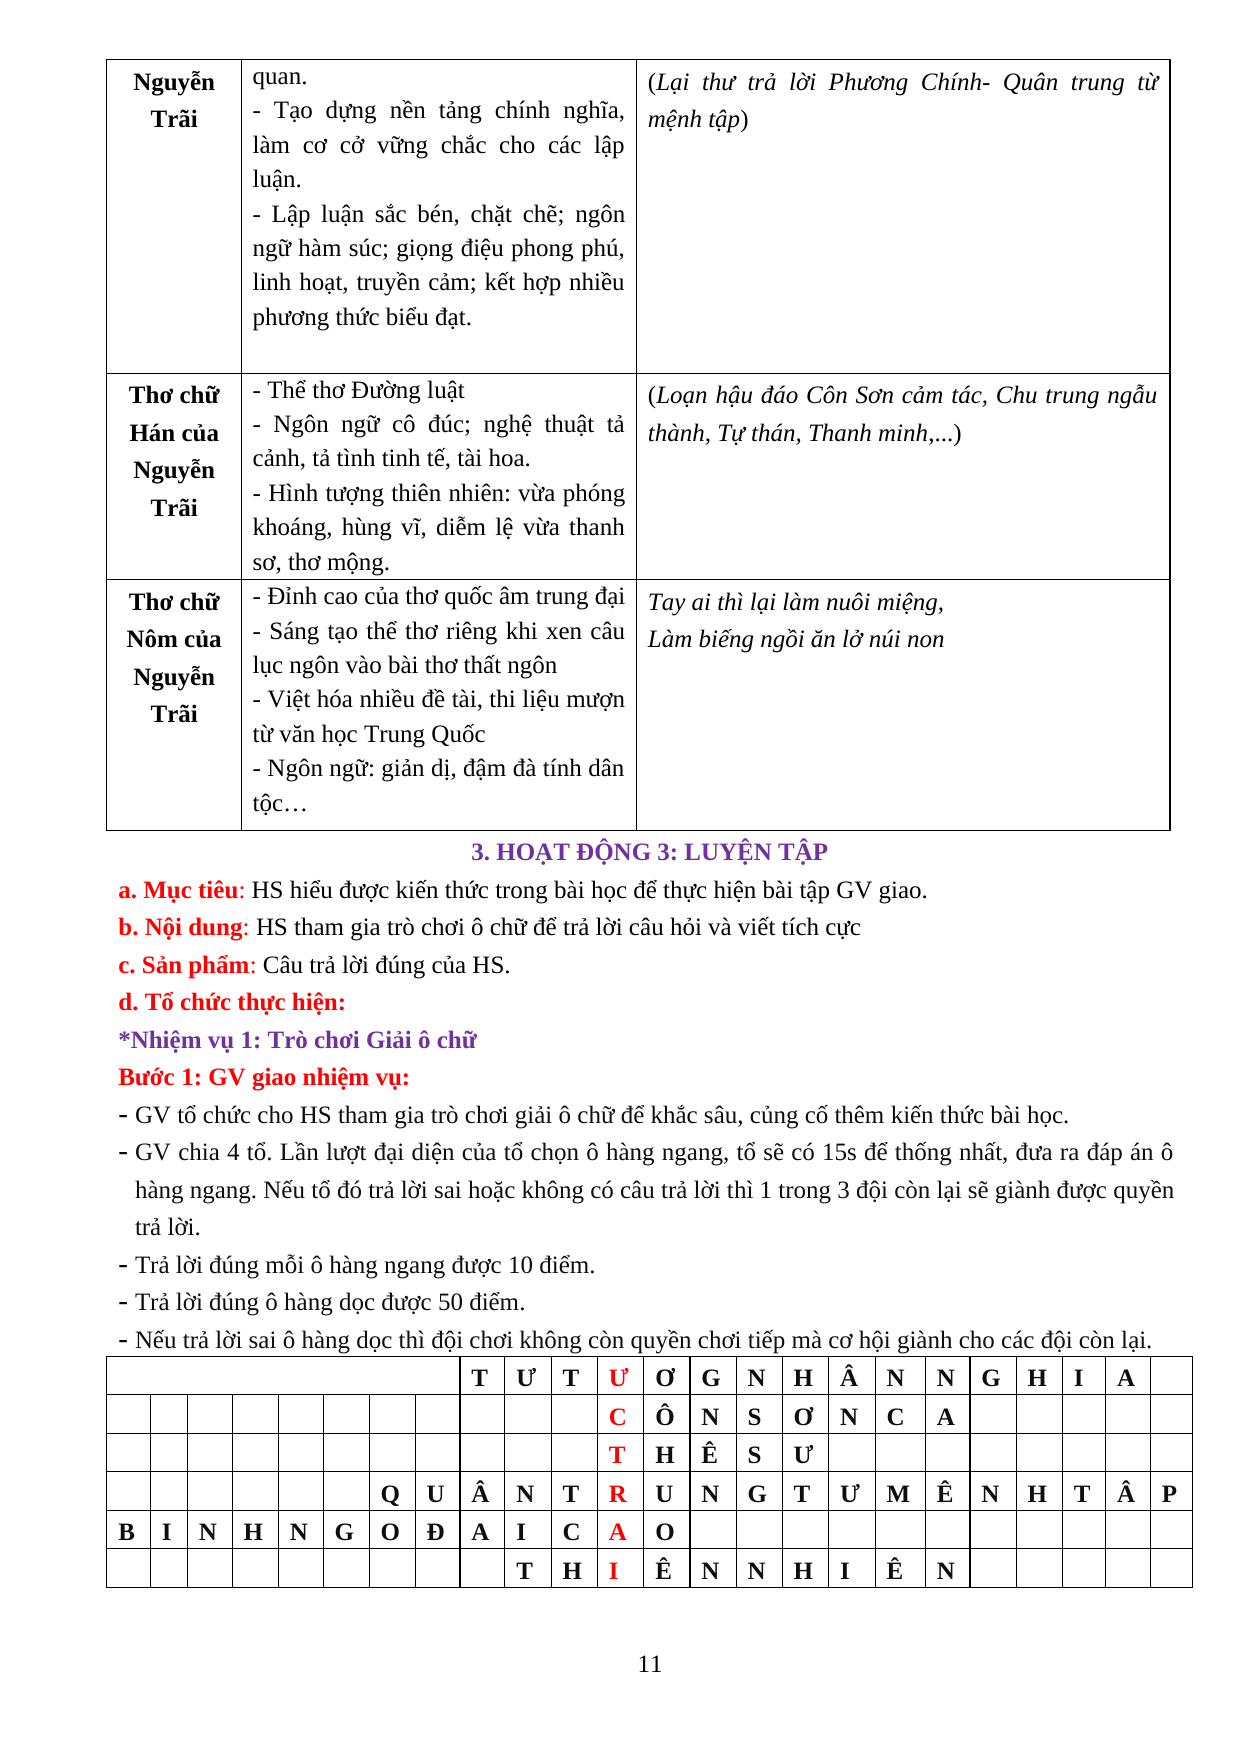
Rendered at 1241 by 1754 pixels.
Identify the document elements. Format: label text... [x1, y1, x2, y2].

table_cell A [598, 1511, 643, 1548]
table_cell T [1063, 1472, 1105, 1510]
table_cell N [505, 1472, 551, 1510]
table_cell [461, 1549, 504, 1587]
table_cell N [737, 1549, 782, 1587]
table_cell [1063, 1511, 1105, 1548]
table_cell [242, 60, 636, 373]
table_cell - Đỉnh cao của thơ quốc âm trung đại - Sáng tạo thể thơ riêng khi xen câu lục ngôn vào bài thơ thất ngôn - Việt hóa nhiều đề tài, thi liệu mượn từ văn học Trung Quốc - Ngôn ngữ: giản dị, đậm đà tính dân tộc… [242, 580, 636, 829]
table_cell [370, 1549, 415, 1587]
list GV chia 4 tổ. Lần lượt đại diện của tổ chọn ô hàng ngang, tổ sẽ có 15s để thống nhất, đưa ra đáp án ô hàng ngang. Nếu tổ đó trả lời sai hoặc không có câu trả lời thì 1 trong 3 đội còn lại sẽ giành được quyền trả lời. [118, 1131, 1176, 1243]
table_cell [370, 1395, 415, 1433]
table_header [1151, 1357, 1192, 1394]
table_cell [1106, 1511, 1150, 1548]
table_cell Â [1106, 1472, 1150, 1510]
table_cell N [188, 1511, 232, 1548]
table_header A [1106, 1357, 1150, 1394]
table_cell [151, 1472, 187, 1510]
table_cell [151, 1395, 187, 1433]
table_header N [876, 1357, 925, 1394]
table_cell [876, 1434, 925, 1471]
table_cell Ê [644, 1549, 689, 1587]
table_cell [1151, 1395, 1192, 1433]
table_cell [107, 1472, 150, 1510]
table_cell I [505, 1511, 551, 1548]
table_header H [783, 1357, 828, 1394]
table_cell Thơ chữ Hán của Nguyễn Trãi [107, 374, 241, 579]
table_cell [1017, 1434, 1062, 1471]
table_cell [151, 1434, 187, 1471]
table_cell [188, 1434, 232, 1471]
table_cell [188, 1549, 232, 1587]
table_cell [971, 1395, 1016, 1433]
table_cell [505, 1434, 551, 1471]
text 3. HOẠT ĐỘNG 3: LUYỆN TẬP [118, 831, 1181, 868]
table_header Ư [505, 1357, 551, 1394]
list Trả lời đúng mỗi ô hàng ngang được 10 điểm. [118, 1243, 1176, 1281]
table_header [107, 1357, 459, 1394]
table_cell U [644, 1472, 689, 1510]
table_header N [926, 1357, 969, 1394]
table_cell [1063, 1434, 1105, 1471]
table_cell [107, 60, 241, 373]
table_cell I [598, 1549, 643, 1587]
table_cell B [107, 1511, 150, 1548]
table_cell H [1017, 1472, 1062, 1510]
table_cell M [876, 1472, 925, 1510]
table_header G [691, 1357, 736, 1394]
table_cell N [926, 1549, 969, 1587]
table_cell N [829, 1395, 875, 1433]
table_cell C [552, 1511, 597, 1548]
table_header Â [829, 1357, 875, 1394]
table_cell [324, 1434, 369, 1471]
table_cell [552, 1434, 597, 1471]
table_cell [505, 1395, 551, 1433]
table_header G [971, 1357, 1016, 1394]
table_cell [1151, 1549, 1192, 1587]
table_cell [233, 1434, 278, 1471]
table_cell [876, 1511, 925, 1548]
table_cell P [1151, 1472, 1192, 1510]
table_cell O [370, 1511, 415, 1548]
table_cell [1017, 1395, 1062, 1433]
table_cell Ê [926, 1472, 969, 1510]
table_cell [1106, 1395, 1150, 1433]
table_cell O [644, 1511, 689, 1548]
table_cell [279, 1434, 323, 1471]
table_cell I [829, 1549, 875, 1587]
table_cell T [505, 1549, 551, 1587]
table_cell R [598, 1472, 643, 1510]
table_header N [737, 1357, 782, 1394]
text Bước 1: GV giao nhiệm vụ: [118, 1056, 1176, 1093]
table_cell [461, 1395, 504, 1433]
text *Nhiệm vụ 1: Trò chơi Giải ô chữ [118, 1018, 1181, 1056]
table_cell Đ [416, 1511, 459, 1548]
table_cell Tay ai thì lại làm nuôi miệng, Làm biếng ngồi ăn lở núi non [637, 580, 1169, 829]
table_cell [1017, 1549, 1062, 1587]
table_cell G [737, 1472, 782, 1510]
table_cell A [926, 1395, 969, 1433]
table_cell A [461, 1511, 504, 1548]
table_cell Ô [644, 1395, 689, 1433]
table_cell N [691, 1472, 736, 1510]
table_cell T [783, 1472, 828, 1510]
table_cell [1017, 1511, 1062, 1548]
table_cell [971, 1511, 1016, 1548]
table_cell [971, 1549, 1016, 1587]
table_header H [1017, 1357, 1062, 1394]
table_cell [107, 1549, 150, 1587]
list GV tổ chức cho HS tham gia trò chơi giải ô chữ để khắc sâu, củng cố thêm kiến thức bài học. [118, 1093, 1176, 1131]
table_cell Ư [829, 1472, 875, 1510]
table_header T [552, 1357, 597, 1394]
table_cell [416, 1434, 459, 1471]
table_cell H [644, 1434, 689, 1471]
table_cell [1106, 1549, 1150, 1587]
table_cell [552, 1395, 597, 1433]
table_cell [188, 1395, 232, 1433]
table_cell C [876, 1395, 925, 1433]
table_header Ư [598, 1357, 643, 1394]
table_cell [233, 1472, 278, 1510]
table_cell [416, 1549, 459, 1587]
table_cell Thơ chữ Nôm của Nguyễn Trãi [107, 580, 241, 829]
table_cell [416, 1395, 459, 1433]
text c. Sản phẩm: Câu trả lời đúng của HS. [118, 943, 1181, 981]
table_cell Q [370, 1472, 415, 1510]
table_cell [1063, 1395, 1105, 1433]
table_cell [324, 1549, 369, 1587]
table_cell Ê [691, 1434, 736, 1471]
table_cell N [691, 1549, 736, 1587]
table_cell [637, 60, 1169, 373]
table_cell [151, 1549, 187, 1587]
table_cell [1063, 1549, 1105, 1587]
text b. Nội dung: HS tham gia trò chơi ô chữ để trả lời câu hỏi và viết tích cực [118, 906, 1181, 943]
table_cell U [416, 1472, 459, 1510]
table_cell [188, 1472, 232, 1510]
table_cell [971, 1434, 1016, 1471]
table_cell N [279, 1511, 323, 1548]
table_cell [926, 1511, 969, 1548]
table_cell [1151, 1434, 1192, 1471]
table_cell (Loạn hậu đáo Côn Sơn cảm tác, Chu trung ngẫu thành, Tự thán, Thanh minh,...) [637, 374, 1169, 579]
table_cell [829, 1511, 875, 1548]
table_cell [279, 1395, 323, 1433]
table_cell [107, 1395, 150, 1433]
table_cell [829, 1434, 875, 1471]
table_cell [279, 1549, 323, 1587]
table_cell H [783, 1549, 828, 1587]
table_cell [926, 1434, 969, 1471]
table_header I [1063, 1357, 1105, 1394]
table_cell [783, 1511, 828, 1548]
table_cell [279, 1472, 323, 1510]
table_cell S [737, 1395, 782, 1433]
table_cell C [598, 1395, 643, 1433]
table_cell - Thể thơ Đường luật - Ngôn ngữ cô đúc; nghệ thuật tả cảnh, tả tình tinh tế, tài hoa. - Hình tượng thiên nhiên: vừa phóng khoáng, hùng vĩ, diễm lệ vừa thanh sơ, thơ mộng. [242, 374, 636, 579]
text d. Tổ chức thực hiện: [118, 981, 1181, 1018]
table_cell [324, 1472, 369, 1510]
table_cell T [552, 1472, 597, 1510]
table_cell N [971, 1472, 1016, 1510]
table_header T [461, 1357, 504, 1394]
table_cell [737, 1511, 782, 1548]
table_cell Â [461, 1472, 504, 1510]
table_cell Ơ [783, 1395, 828, 1433]
table_cell H [233, 1511, 278, 1548]
table_cell T [598, 1434, 643, 1471]
table_header Ơ [644, 1357, 689, 1394]
table_cell [1151, 1511, 1192, 1548]
list Nếu trả lời sai ô hàng dọc thì đội chơi không còn quyền chơi tiếp mà cơ hội giành cho các đội còn lại. [118, 1318, 1176, 1356]
text a. Mục tiêu: HS hiểu được kiến thức trong bài học để thực hiện bài tập GV giao. [118, 868, 1181, 906]
table_cell N [691, 1395, 736, 1433]
table_cell Ư [783, 1434, 828, 1471]
table_cell Ê [876, 1549, 925, 1587]
table_cell [233, 1549, 278, 1587]
table_cell [691, 1511, 736, 1548]
list Trả lời đúng ô hàng dọc được 50 điểm. [118, 1281, 1176, 1318]
table_cell G [324, 1511, 369, 1548]
table_cell [324, 1395, 369, 1433]
table_cell [233, 1395, 278, 1433]
table_cell [107, 1434, 150, 1471]
table_cell S [737, 1434, 782, 1471]
table_cell [1106, 1434, 1150, 1471]
table_cell H [552, 1549, 597, 1587]
table_cell [461, 1434, 504, 1471]
table_cell [370, 1434, 415, 1471]
table_cell I [151, 1511, 187, 1548]
